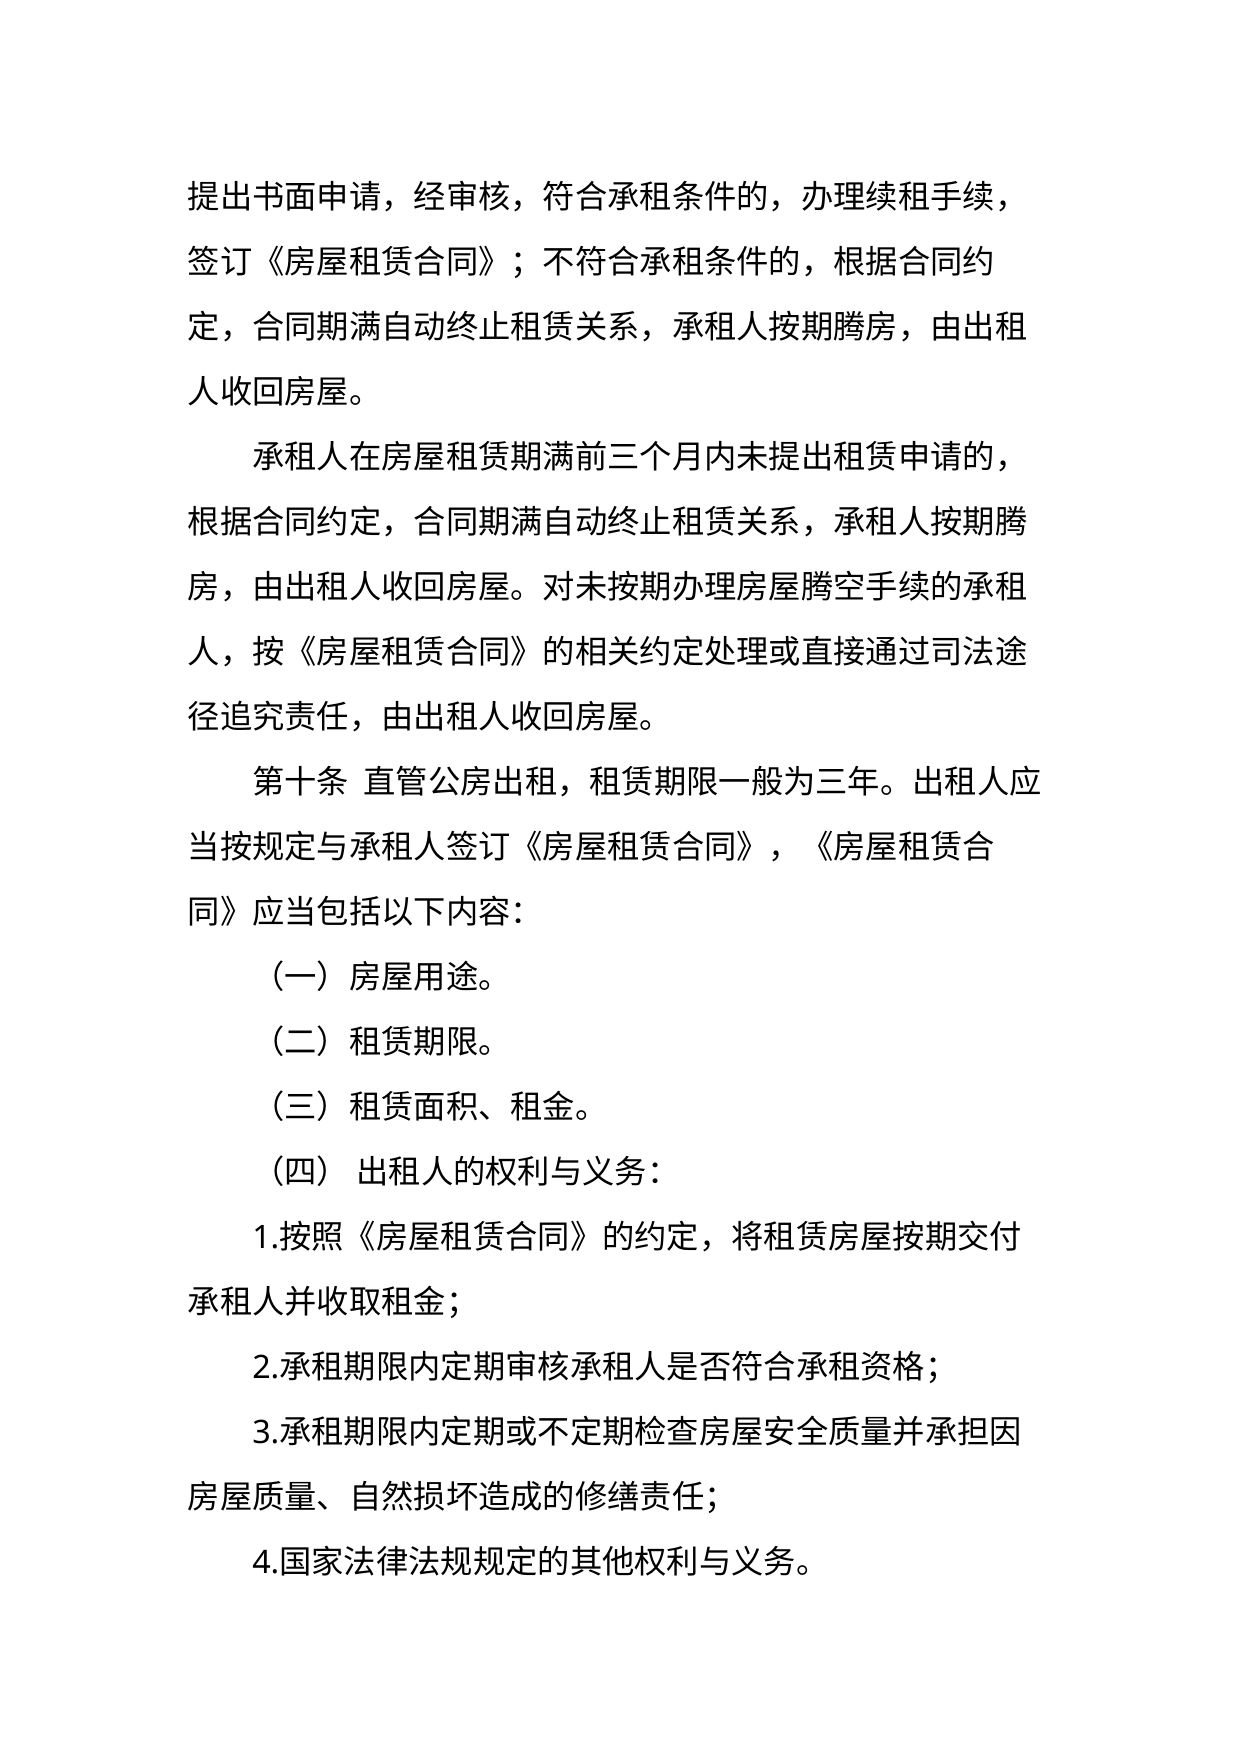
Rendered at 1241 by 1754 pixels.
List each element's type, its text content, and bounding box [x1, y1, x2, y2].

text （三）租赁面积、租金。 [187, 1072, 1053, 1137]
text 承租人在房屋租赁期满前三个月内未提出租赁申请的，根据合同约定，合同期满自动终止租赁关系，承租人按期腾房，由出租人收回房屋。对未按期办理房屋腾空手续的承租人，按《房屋租赁合同》的相关约定处理或直接通过司法途径追究责任，由出租人收回房屋。 [187, 422, 1053, 747]
text 4.国家法律法规规定的其他权利与义务。 [187, 1527, 1053, 1592]
text （四） 出租人的权利与义务： [187, 1137, 1053, 1202]
text 3.承租期限内定期或不定期检查房屋安全质量并承担因房屋质量、自然损坏造成的修缮责任； [187, 1397, 1053, 1527]
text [187, 162, 1053, 422]
text （一）房屋用途。 [187, 942, 1053, 1007]
text （二）租赁期限。 [187, 1007, 1053, 1072]
text 2.承租期限内定期审核承租人是否符合承租资格； [187, 1332, 1053, 1397]
text 第十条 直管公房出租，租赁期限一般为三年。出租人应当按规定与承租人签订《房屋租赁合同》，《房屋租赁合同》应当包括以下内容： [187, 747, 1053, 942]
text 1.按照《房屋租赁合同》的约定，将租赁房屋按期交付承租人并收取租金； [187, 1202, 1053, 1332]
